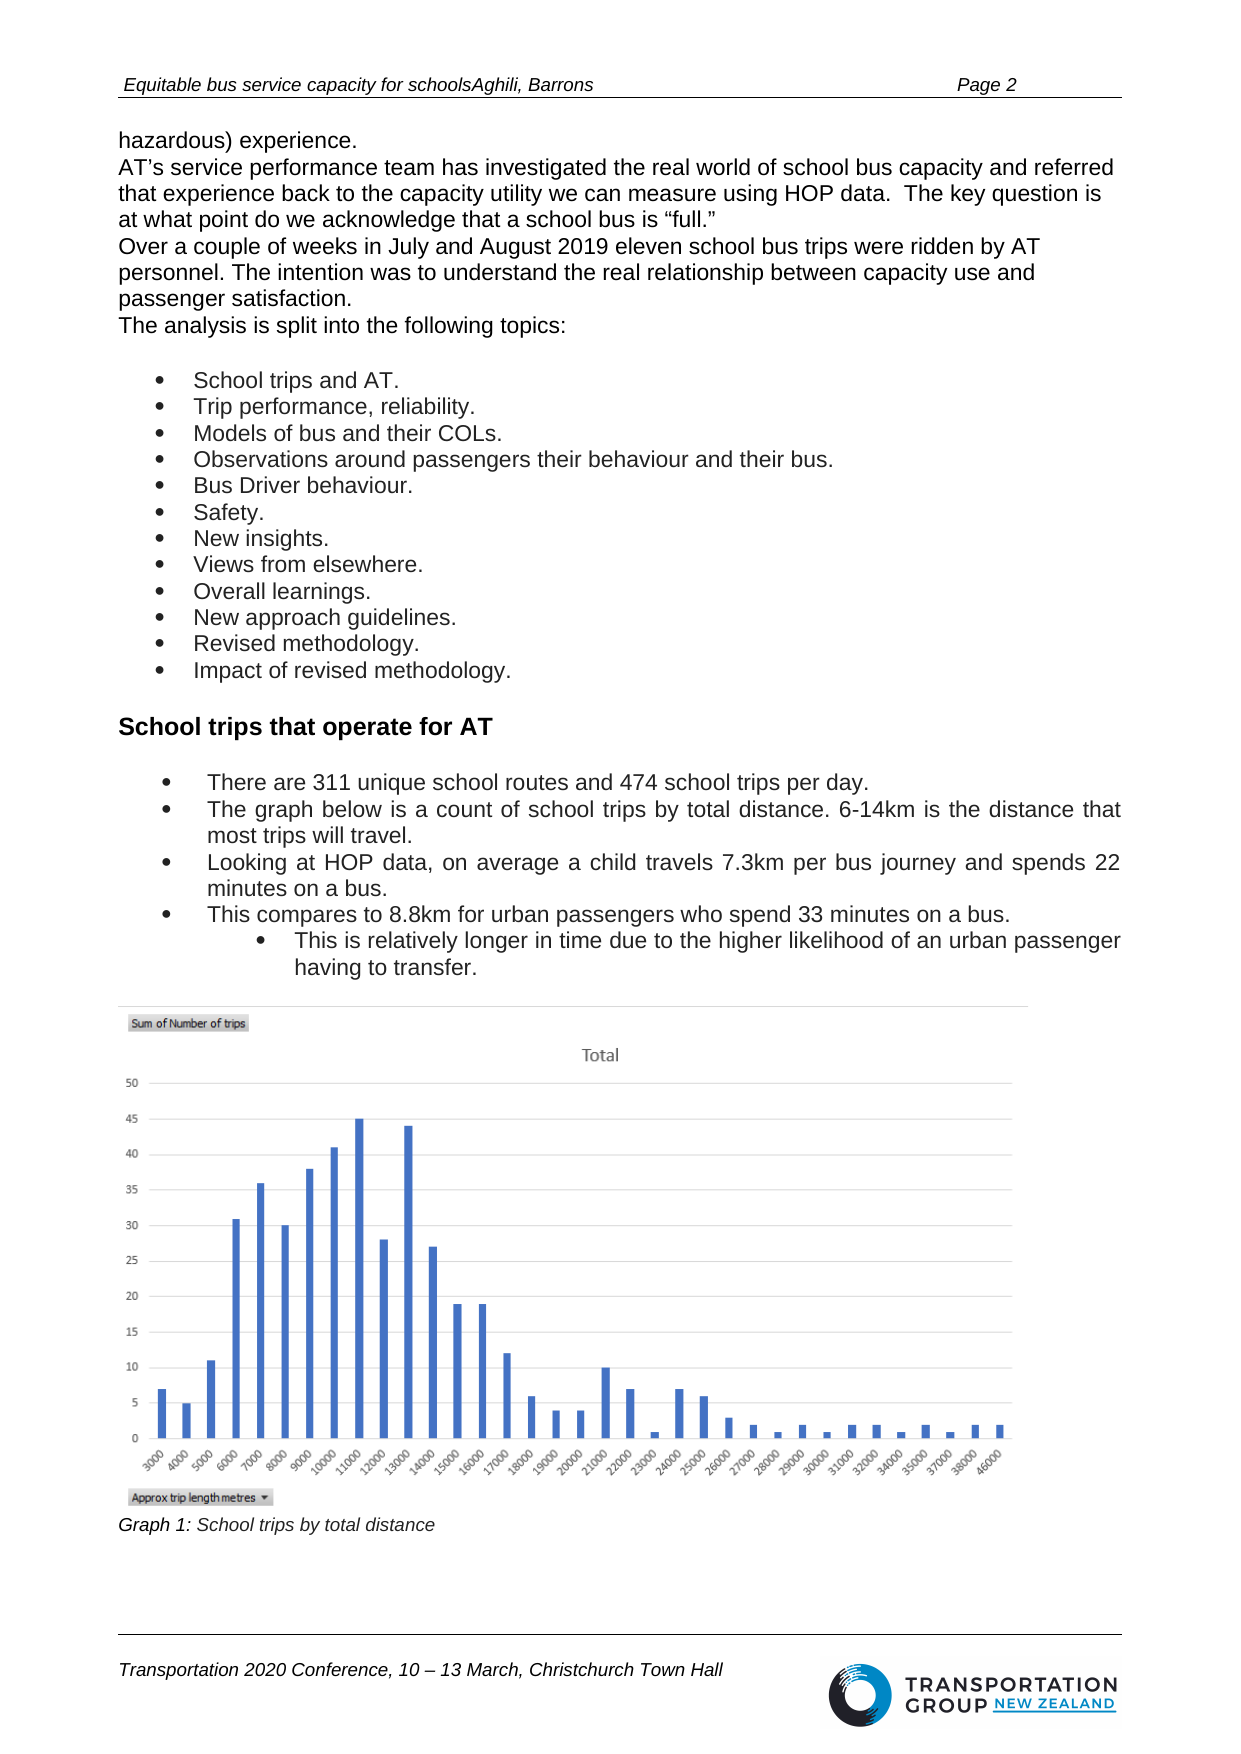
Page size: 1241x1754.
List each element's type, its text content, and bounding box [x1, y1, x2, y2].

list Trip performance, reliability. [156, 393, 1122, 419]
list Observations around passengers their behaviour and their bus. [156, 446, 1122, 472]
text AT’s service performance team has investigated the real world of school bus capacity and referred that experience back to the capacity utility we can measure using HOP data. The key question is at what point do we acknowledge that a school bus is “full.” [118, 154, 1122, 233]
list The graph below is a count of school trips by total distance. 6-14km is the distance that most trips will travel. [162, 796, 1122, 848]
list Revised methodology. [156, 630, 1122, 657]
list This compares to 8.8km for urban passengers who spend 33 minutes on a bus. [162, 901, 1122, 927]
text School trips that operate for AT [118, 712, 1122, 741]
list School trips and AT. [156, 367, 1122, 393]
list Bus Driver behaviour. [156, 472, 1122, 499]
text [118, 127, 1122, 154]
list Models of bus and their COLs. [156, 419, 1122, 446]
list Safety. [156, 499, 1122, 525]
text Over a couple of weeks in July and August 2019 eleven school bus trips were ridden by AT personnel. The intention was to understand the real relationship between capacity use and passenger satisfaction. [118, 233, 1122, 312]
text The analysis is split into the following topics: [118, 312, 1122, 338]
list Overall learnings. [156, 578, 1122, 604]
list New approach guidelines. [156, 604, 1122, 630]
list Looking at HOP data, on average a child travels 7.3km per bus journey and spends 22 minutes on a bus. [162, 848, 1122, 901]
list This is relatively longer in time due to the higher likelihood of an urban passenger having to transfer. [257, 927, 1122, 980]
list Impact of revised methodology. [156, 657, 1122, 683]
list There are 311 unique school routes and 474 school trips per day. [162, 769, 1122, 796]
picture [818, 1656, 1122, 1728]
list New insights. [156, 525, 1122, 551]
picture [118, 1006, 1029, 1515]
text Graph 1: School trips by total distance [118, 1514, 1122, 1536]
list Views from elsewhere. [156, 551, 1122, 578]
